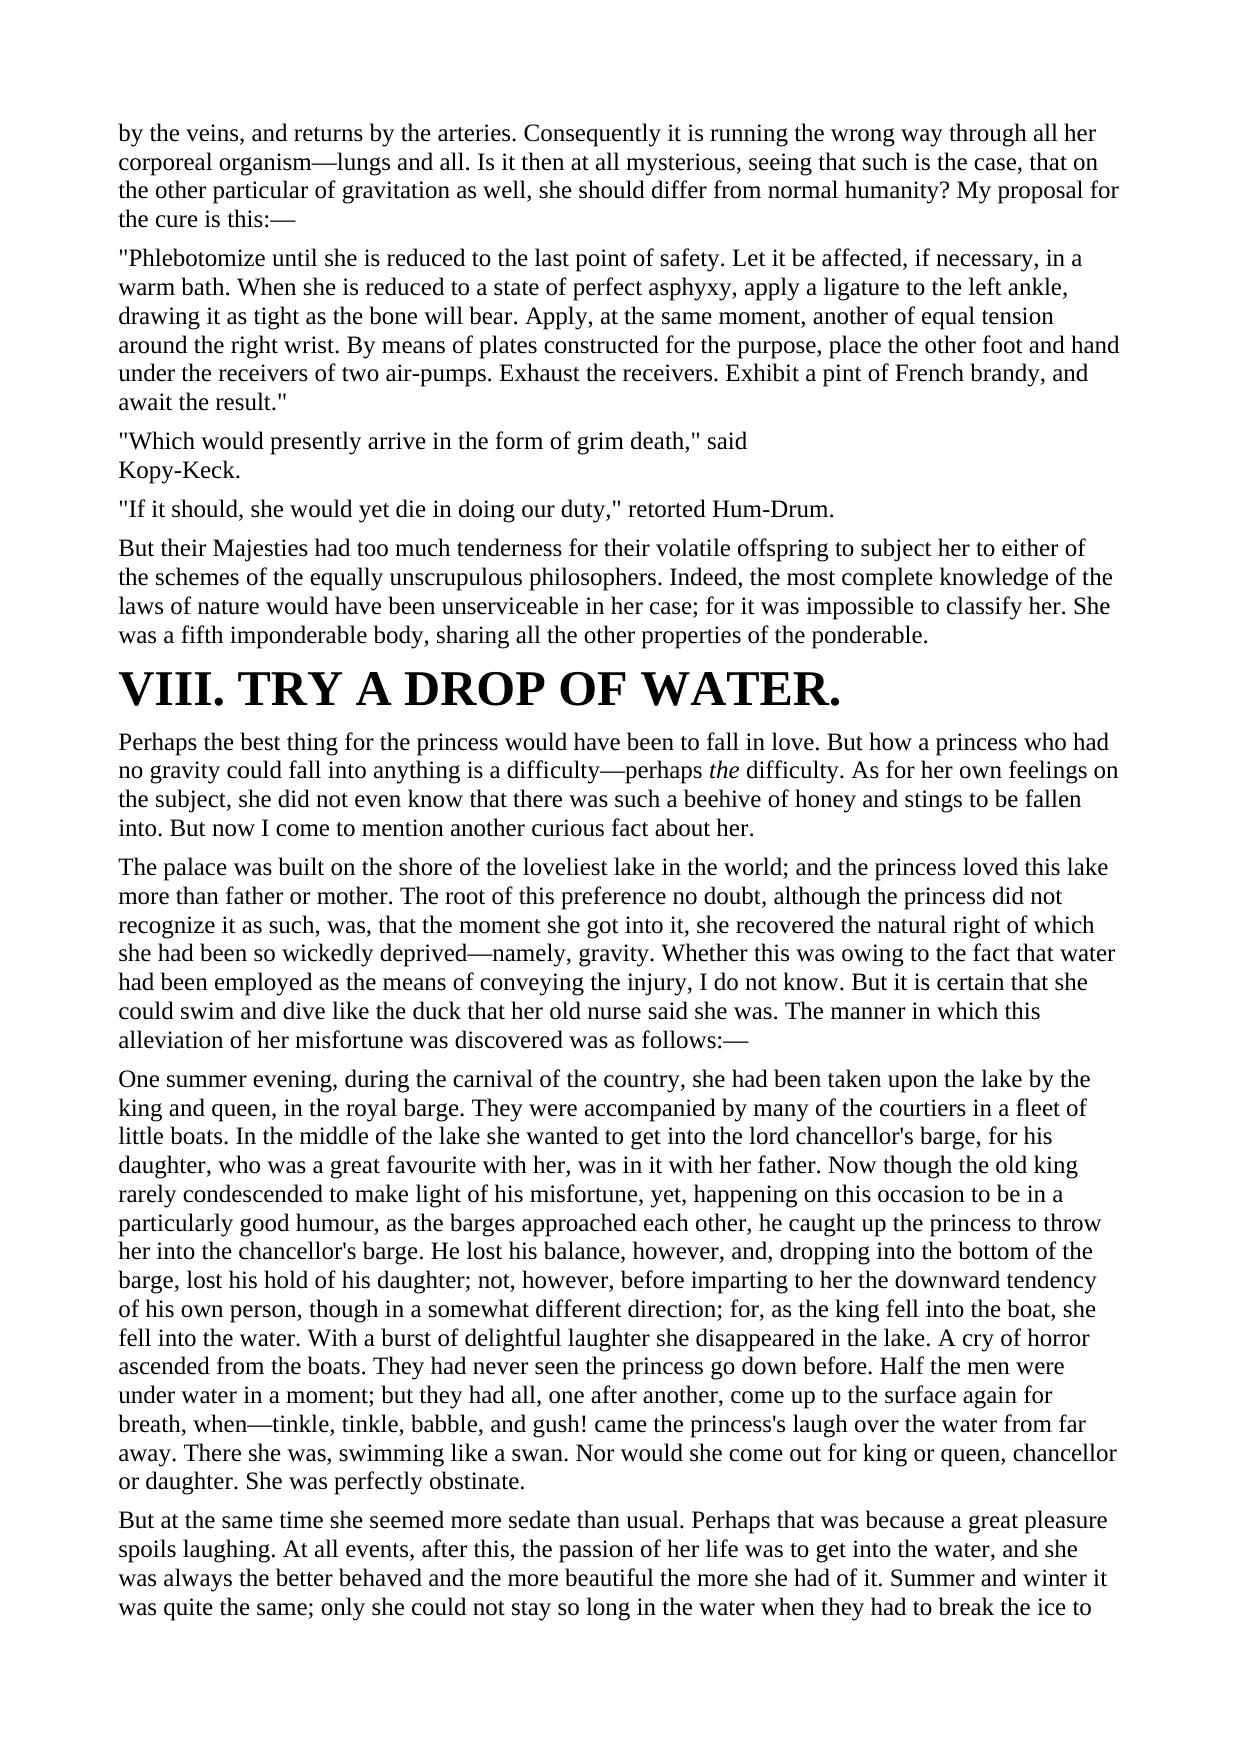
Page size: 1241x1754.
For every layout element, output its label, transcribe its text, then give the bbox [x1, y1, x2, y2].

text But their Majesties had too much tenderness for their volatile offspring to subject her to either of the schemes of the equally unscrupulous philosophers. Indeed, the most complete knowledge of the laws of nature would have been unserviceable in her case; for it was impossible to classify her. She was a fifth imponderable body, sharing all the other properties of the ponderable. [118, 533, 1122, 648]
text One summer evening, during the carnival of the country, she had been taken upon the lake by the king and queen, in the royal barge. They were accompanied by many of the courtiers in a fleet of little boats. In the middle of the lake she wanted to get into the lord chancellor's barge, for his daughter, who was a great favourite with her, was in it with her father. Now though the old king rarely condescended to make light of his misfortune, yet, happening on this occasion to be in a particularly good humour, as the barges approached each other, he caught up the princess to throw her into the chancellor's barge. He lost his balance, however, and, dropping into the bottom of the barge, lost his hold of his daughter; not, however, before imparting to her the downward tendency of his own person, though in a somewhat different direction; for, as the king fell into the boat, she fell into the water. With a burst of delightful laughter she disappeared in the lake. A cry of horror ascended from the boats. They had never seen the princess go down before. Half the men were under water in a moment; but they had all, one after another, come up to the surface again for breath, when—tinkle, tinkle, babble, and gush! came the princess's laugh over the water from far away. There she was, swimming like a swan. Nor would she come out for king or queen, chancellor or daughter. She was perfectly obstinate. [118, 1064, 1122, 1495]
text "Phlebotomize until she is reduced to the last point of safety. Let it be affected, if necessary, in a warm bath. When she is reduced to a state of perfect asphyxy, apply a ligature to the left ankle, drawing it as tight as the bone will bear. Apply, at the same moment, another of equal tension around the right wrist. By means of plates constructed for the purpose, place the other foot and hand under the receivers of two air-pumps. Exhaust the receivers. Exhibit a pint of French brandy, and await the result." [118, 243, 1122, 416]
text VIII. TRY A DROP OF WATER. [118, 659, 1122, 716]
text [118, 118, 1122, 233]
text "Which would presently arrive in the form of grim death," said Kopy-Keck. [118, 426, 1122, 484]
text Perhaps the best thing for the princess would have been to fall in love. But how a princess who had no gravity could fall into anything is a difficulty—perhaps the difficulty. As for her own feelings on the subject, she did not even know that there was such a beehive of honey and stings to be fallen into. But now I come to mention another curious fact about her. [118, 727, 1122, 842]
text "If it should, she would yet die in doing our duty," retorted Hum-Drum. [118, 494, 1122, 523]
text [118, 1506, 1122, 1621]
text The palace was built on the shore of the loveliest lake in the world; and the princess loved this lake more than father or mother. The root of this preference no doubt, although the princess did not recognize it as such, was, that the moment she got into it, she recovered the natural right of which she had been so wickedly deprived—namely, gravity. Whether this was owing to the fact that water had been employed as the means of conveying the injury, I do not know. But it is certain that she could swim and dive like the duck that her old nurse said she was. The manner in which this alleviation of her misfortune was discovered was as follows:— [118, 852, 1122, 1053]
